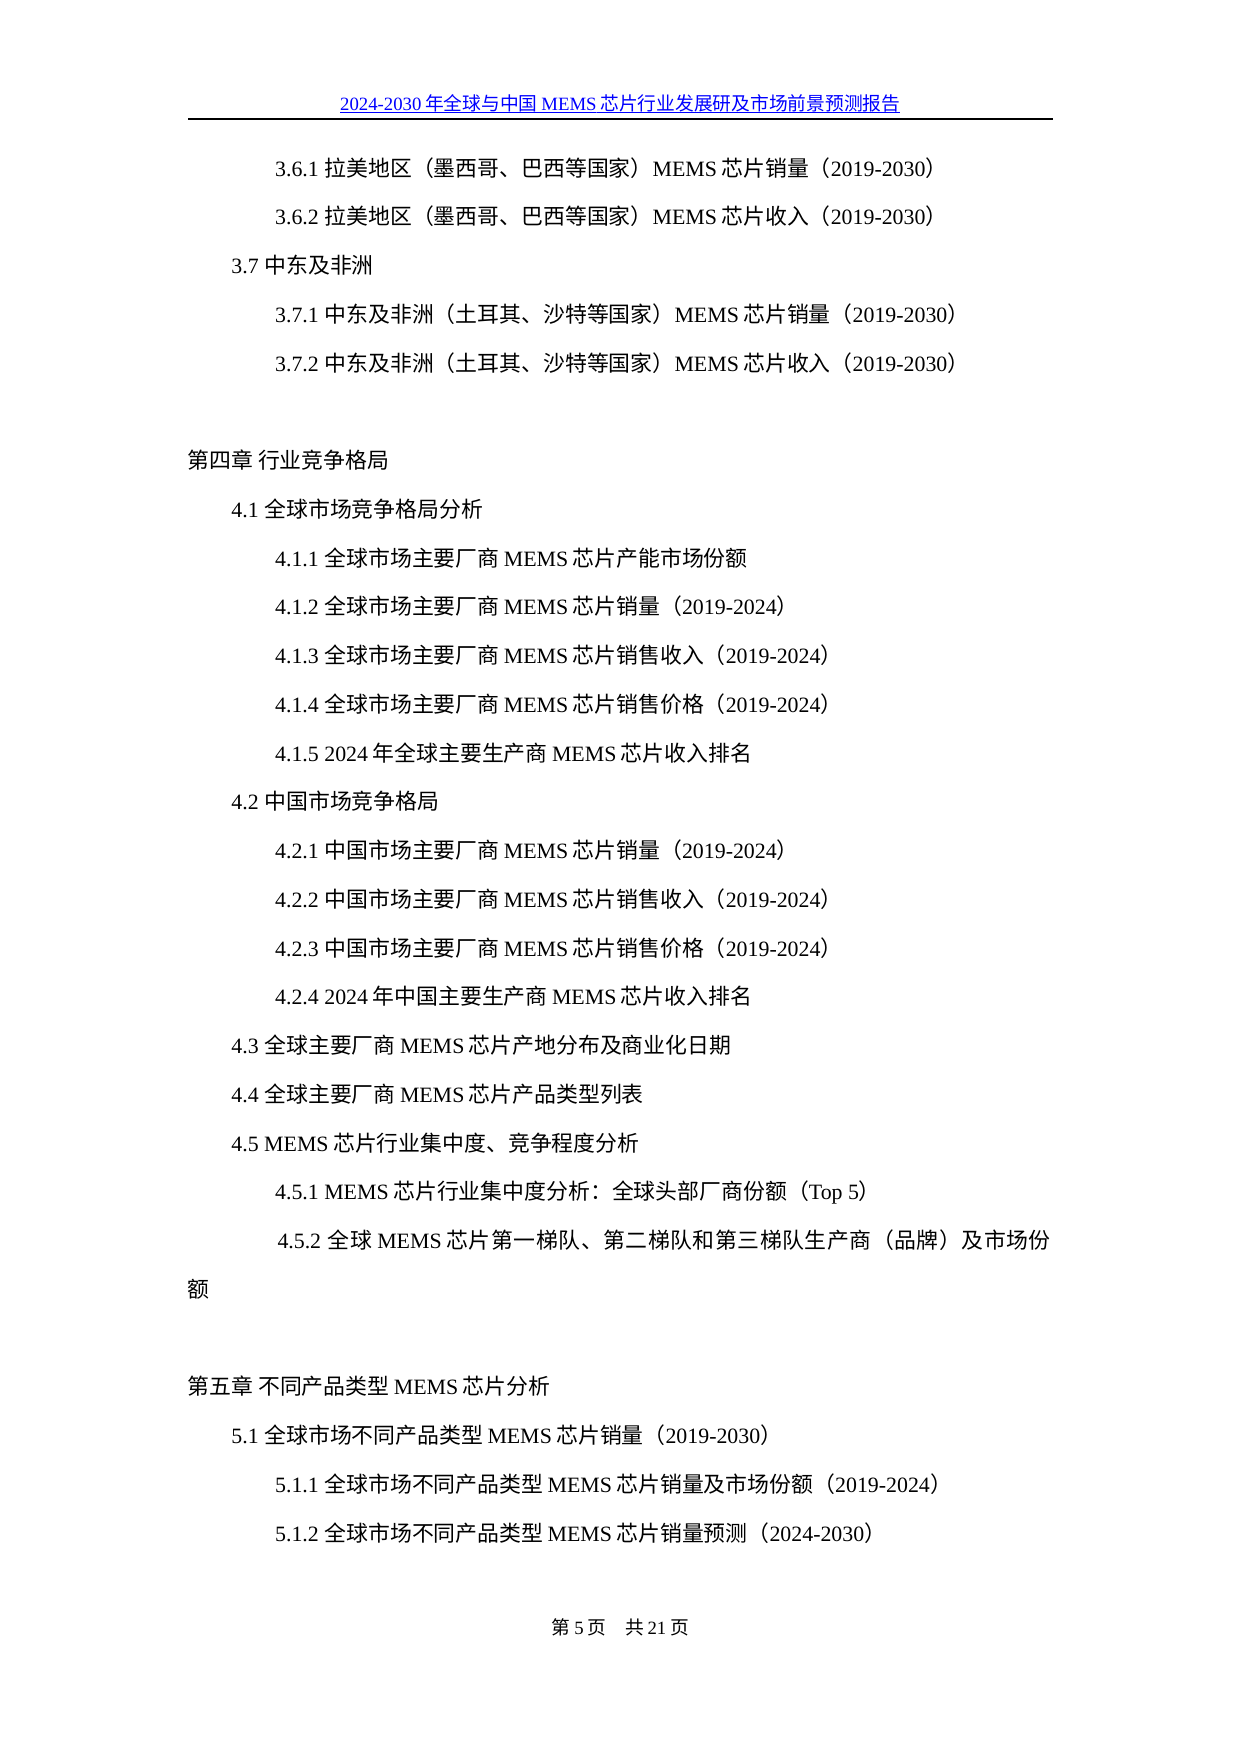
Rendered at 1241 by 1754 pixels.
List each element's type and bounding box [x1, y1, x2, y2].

text [187, 150, 1053, 1548]
